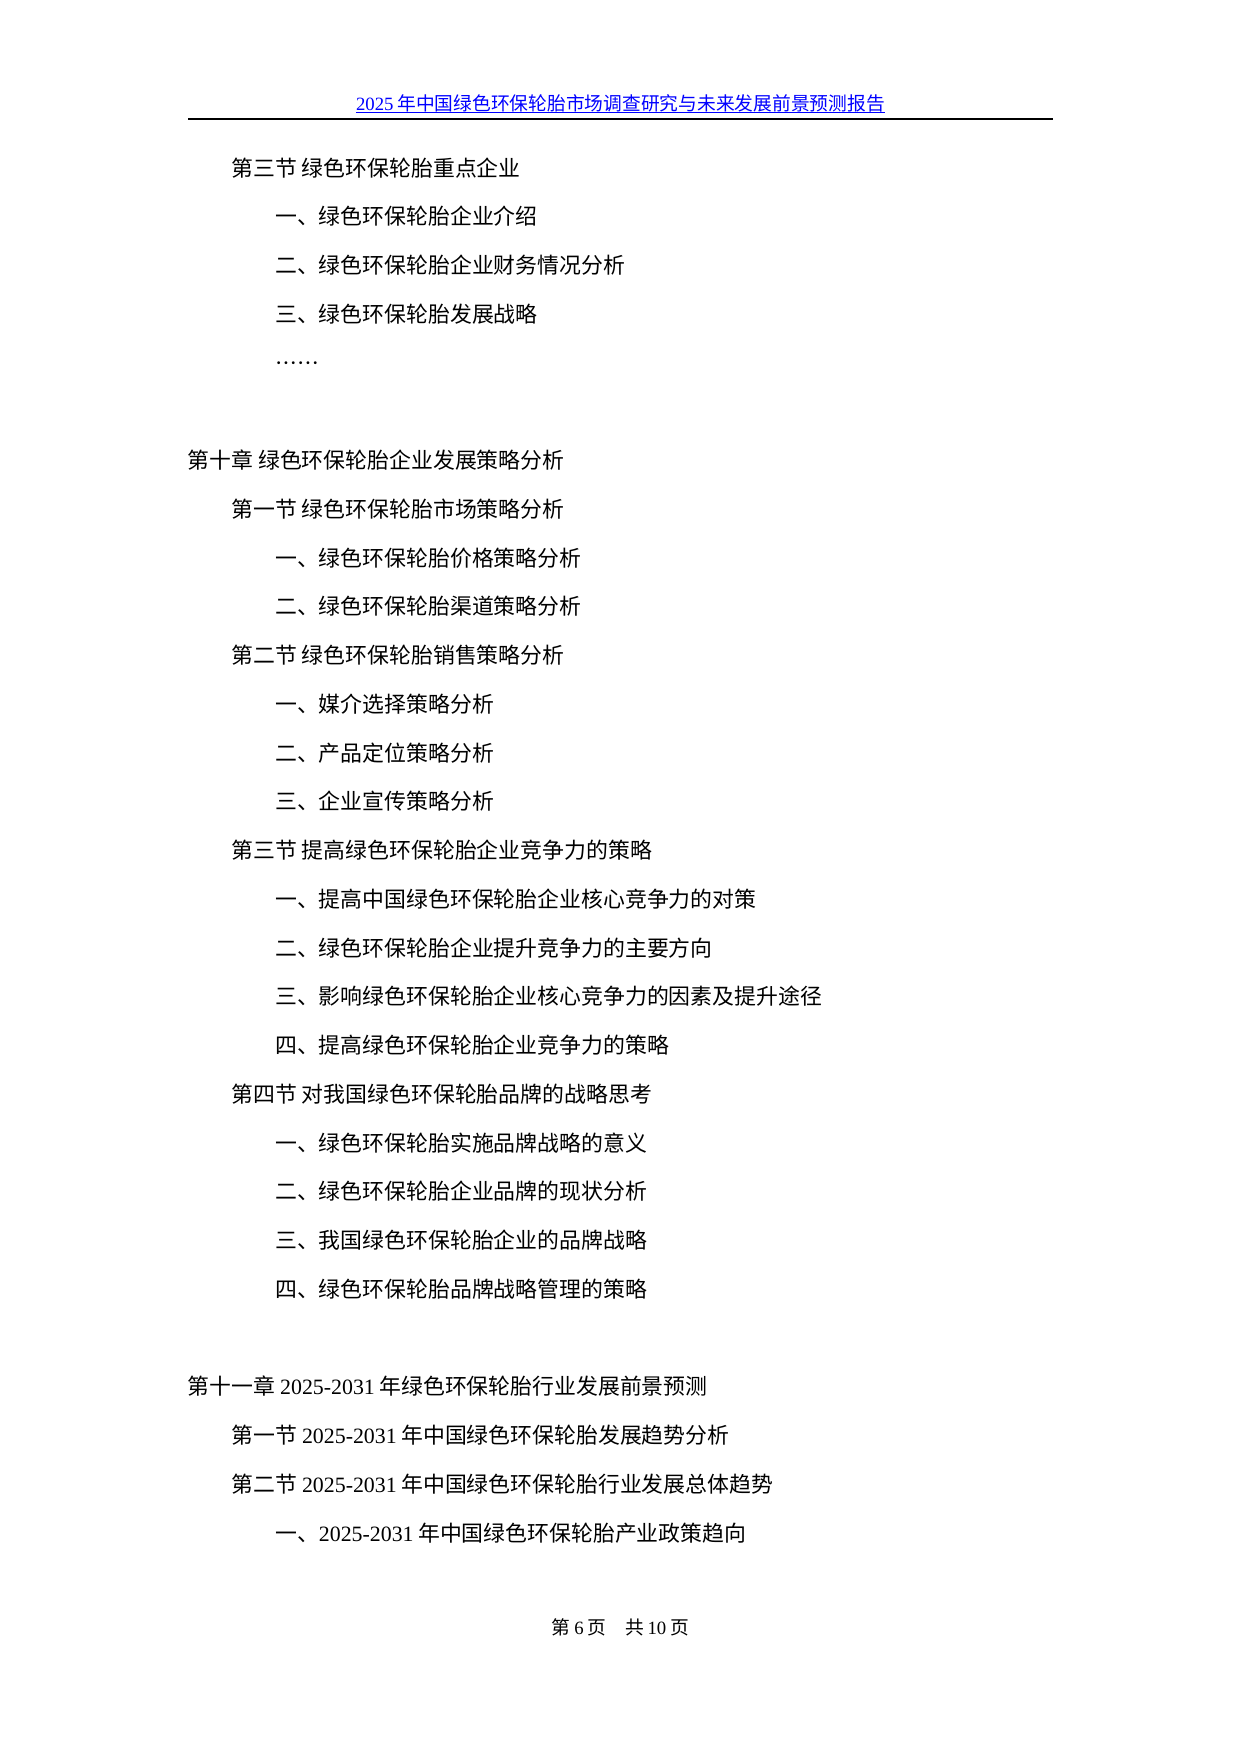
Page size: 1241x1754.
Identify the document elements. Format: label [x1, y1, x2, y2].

text [187, 150, 1053, 1548]
